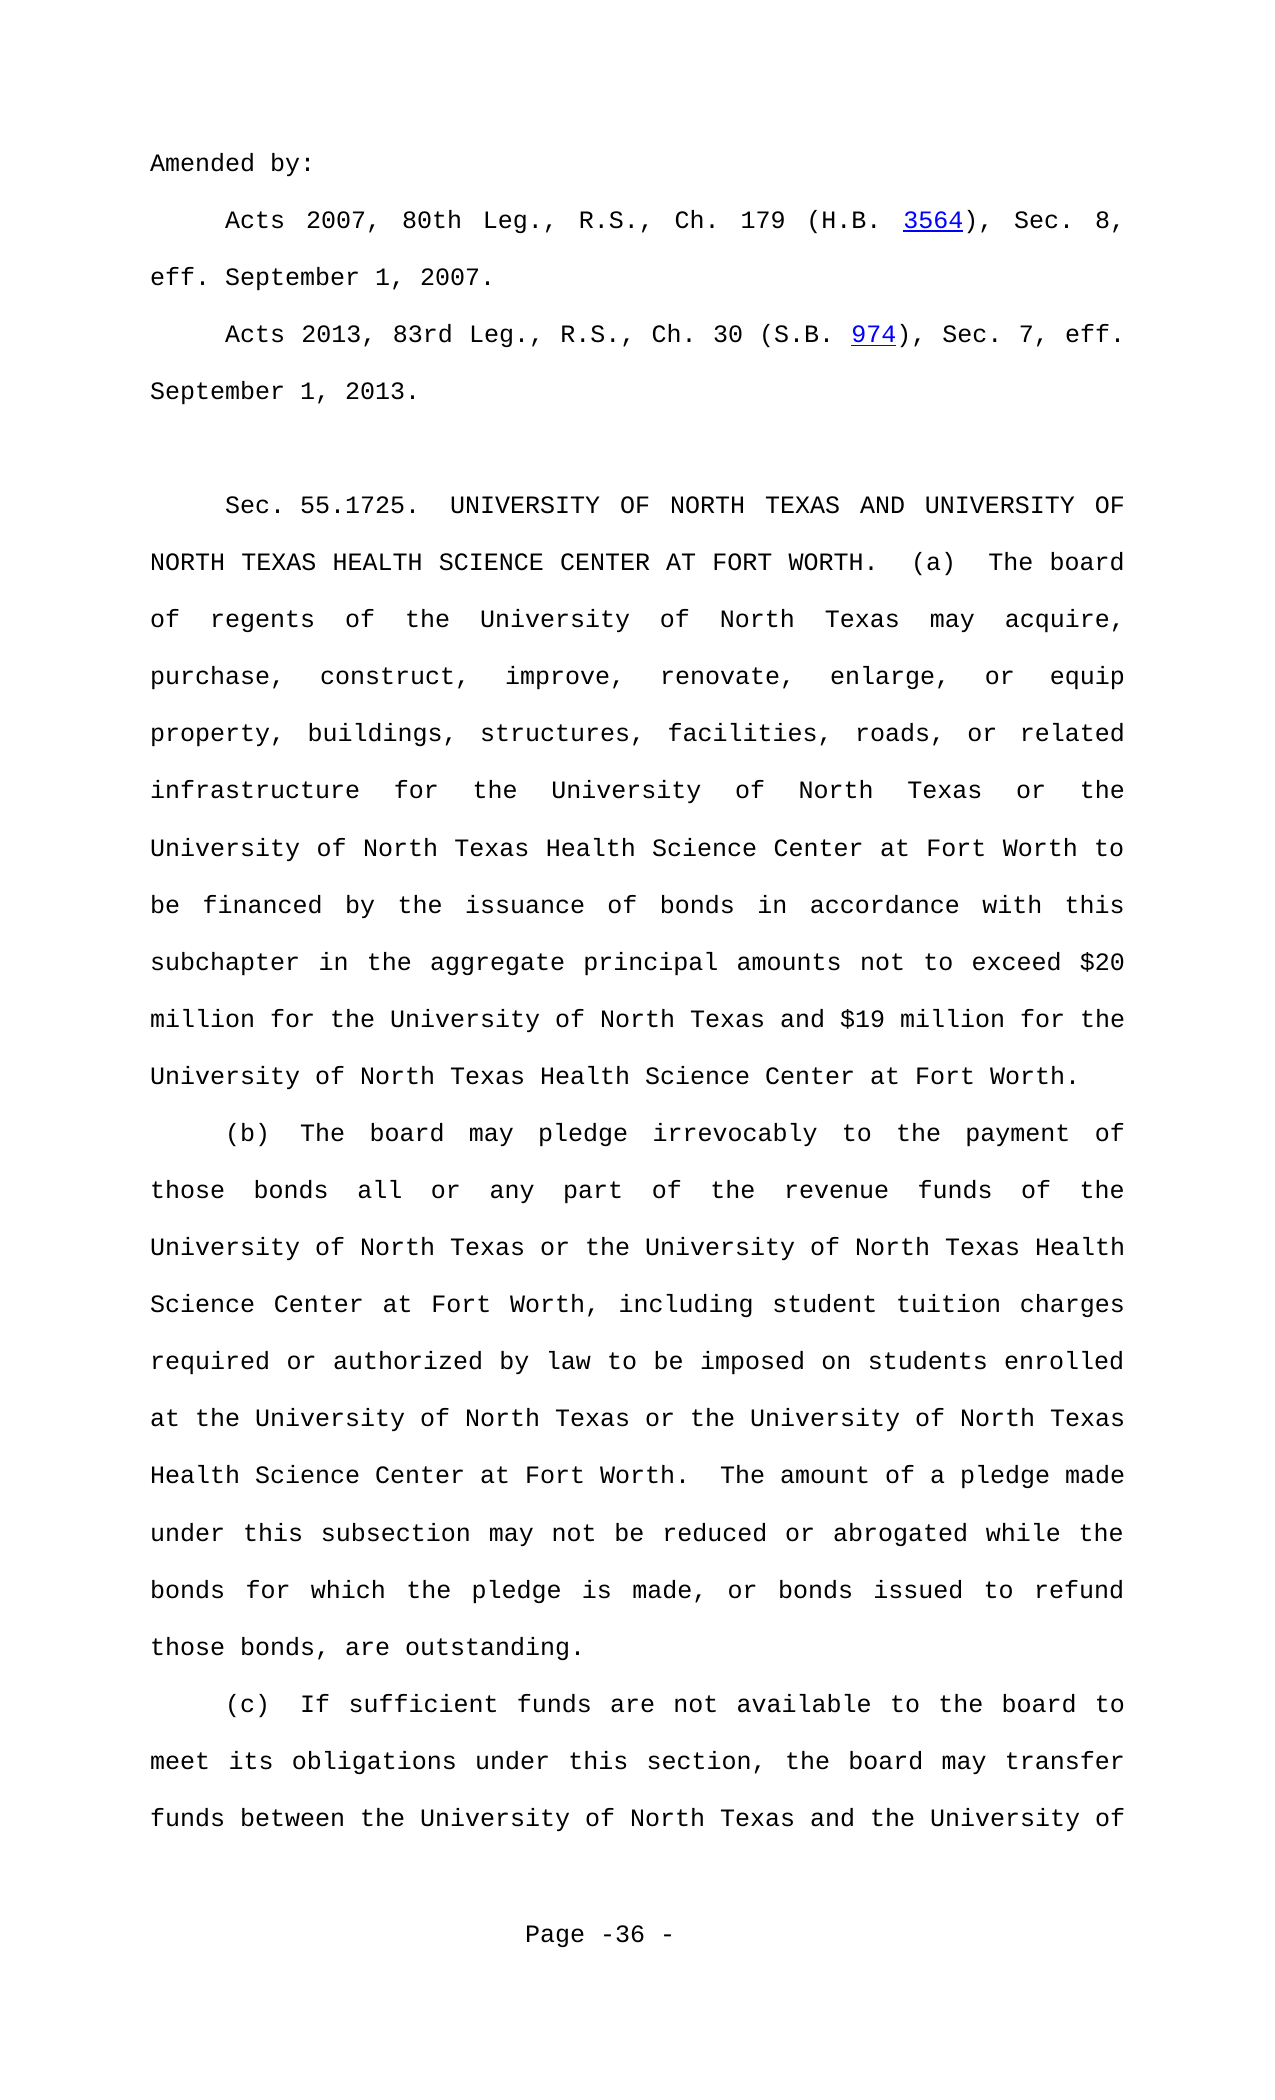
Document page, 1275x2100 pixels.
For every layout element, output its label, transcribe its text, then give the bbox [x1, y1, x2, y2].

text Sec. 55.1725. UNIVERSITY OF NORTH TEXAS AND UNIVERSITY OF NORTH TEXAS HEALTH SCIENCE CENTER AT FORT WORTH. (a) The board of regents of the University of North Texas may acquire, purchase, construct, improve, renovate, enlarge, or equip property, buildings, structures, facilities, roads, or related infrastructure for the University of North Texas or the University of North Texas Health Science Center at Fort Worth to be financed by the issuance of bonds in accordance with this subchapter in the aggregate principal amounts not to exceed $20 million for the University of North Texas and $19 million for the University of North Texas Health Science Center at Fort Worth. [150, 492, 1125, 1092]
text Acts 2007, 80th Leg., R.S., Ch. 179 (H.B. 3564), Sec. 8, eff. September 1, 2007. [150, 207, 1125, 293]
text Acts 2013, 83rd Leg., R.S., Ch. 30 (S.B. 974), Sec. 7, eff. September 1, 2013. [150, 321, 1125, 407]
text (b) The board may pledge irrevocably to the payment of those bonds all or any part of the revenue funds of the University of North Texas or the University of North Texas Health Science Center at Fort Worth, including student tuition charges required or authorized by law to be imposed on students enrolled at the University of North Texas or the University of North Texas Health Science Center at Fort Worth. The amount of a pledge made under this subsection may not be reduced or abrogated while the bonds for which the pledge is made, or bonds issued to refund those bonds, are outstanding. [150, 1120, 1125, 1663]
text Amended by: [150, 150, 1125, 178]
